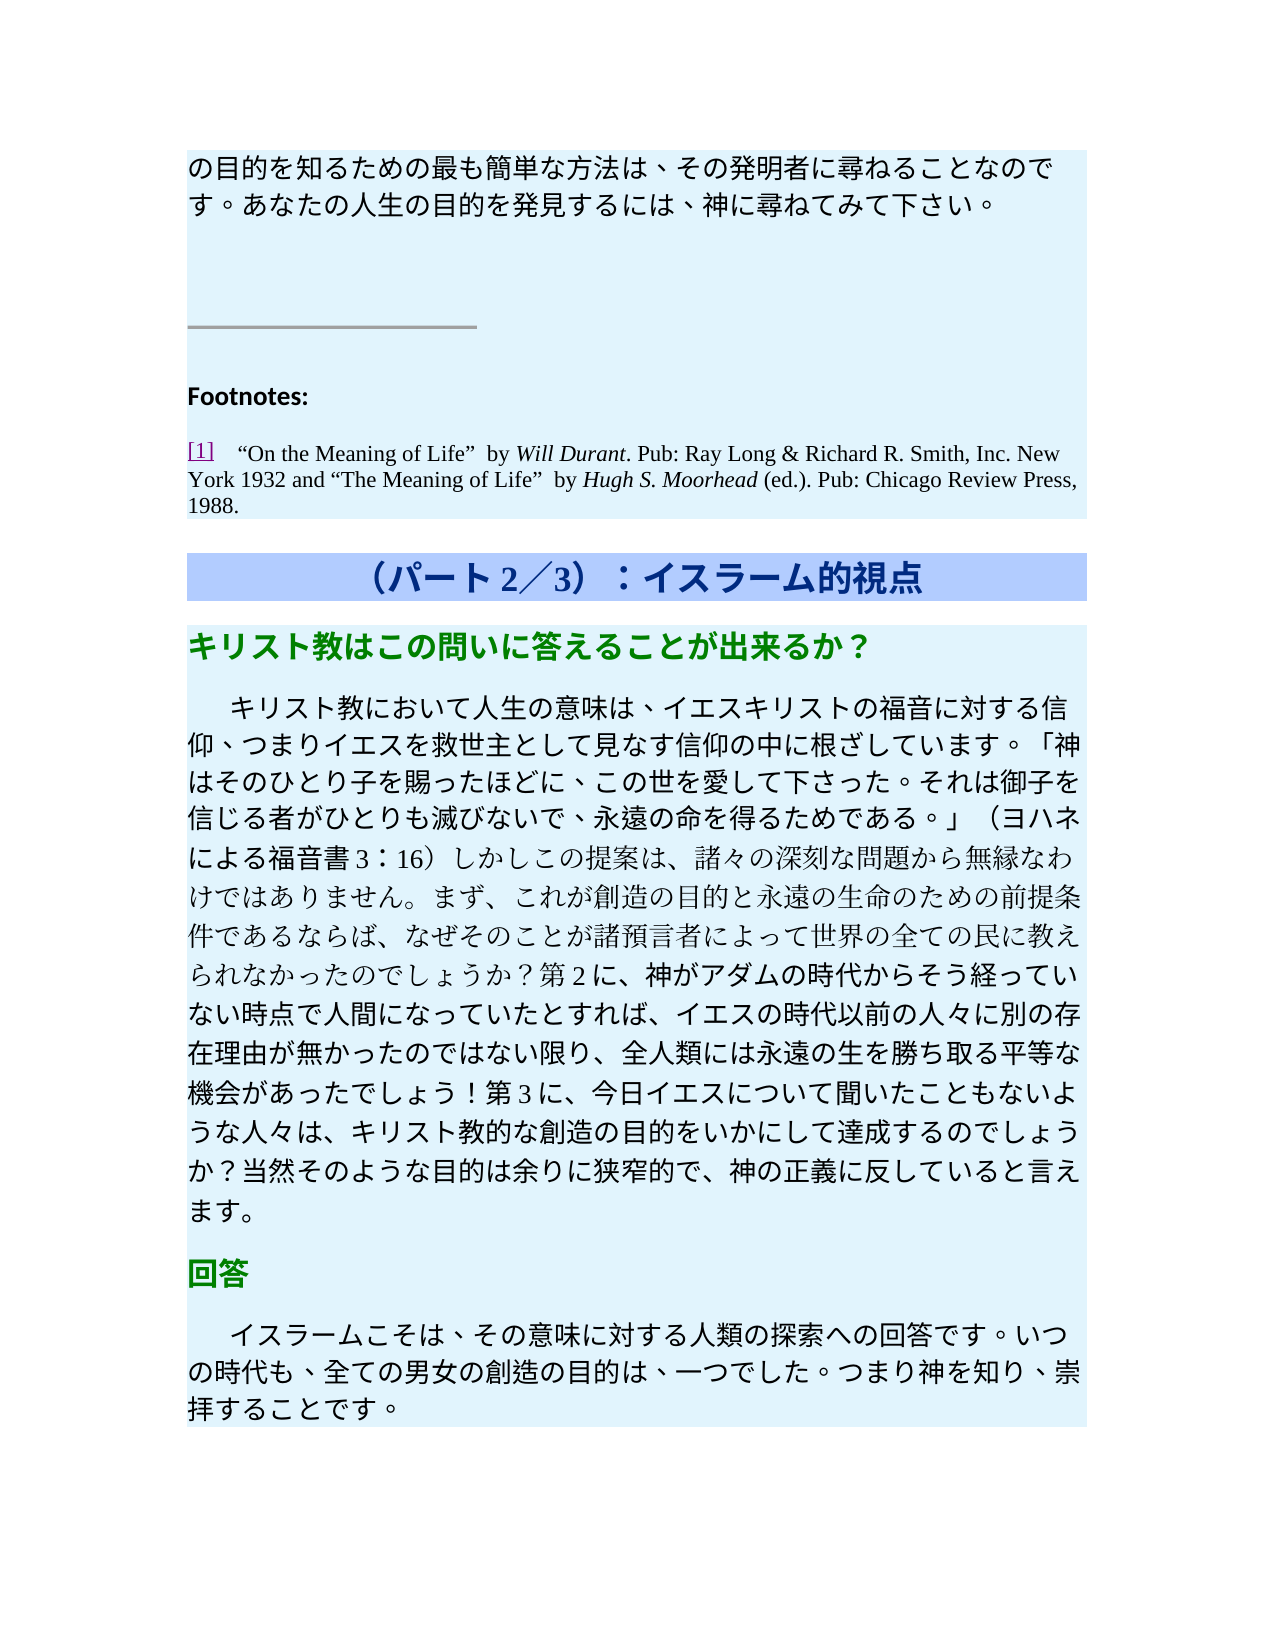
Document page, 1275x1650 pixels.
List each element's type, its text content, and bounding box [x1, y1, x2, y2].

text [1] “On the Meaning of Life” by Will Durant. Pub: Ray Long & Richard R. Smith, Inc. New York 1932 and “The Meaning of Life” by Hugh S. Moorhead (ed.). Pub: Chicago Review Press, 1988. [187, 437, 1087, 519]
subtitle （パート2／3）：イスラーム的視点 [187, 553, 1087, 601]
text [187, 150, 1087, 224]
subtitle 回答 [187, 1252, 1087, 1295]
text イスラームこそは、その意味に対する人類の探索への回答です。いつの時代も、全ての男女の創造の目的は、一つでした。つまり神を知り、崇拝することです。 [187, 1317, 1087, 1427]
subtitle キリスト教はこの問いに答えることが出来るか？ [187, 625, 1087, 667]
text Footnotes: [187, 379, 1087, 412]
text キリスト教において人生の意味は、イエスキリストの福音に対する信仰、つまりイエスを救世主として見なす信仰の中に根ざしています。「神はそのひとり子を賜ったほどに、この世を愛して下さった。それは御子を信じる者がひとりも滅びないで、永遠の命を得るためである。」（ヨハネによる福音書3：16）しかしこの提案は、諸々の深刻な問題から無縁なわけではありません。まず、これが創造の目的と永遠の生命のための前提条件であるならば、なぜそのことが諸預言者によって世界の全ての民に教えられなかったのでしょうか？第2に、神がアダムの時代からそう経っていない時点で人間になっていたとすれば、イエスの時代以前の人々に別の存在理由が無かったのではない限り、全人類には永遠の生を勝ち取る平等な機会があったでしょう！第3に、今日イエスについて聞いたこともないような人々は、キリスト教的な創造の目的をいかにして達成するのでしょうか？当然そのような目的は余りに狭窄的で、神の正義に反していると言えます。 [187, 689, 1087, 1229]
